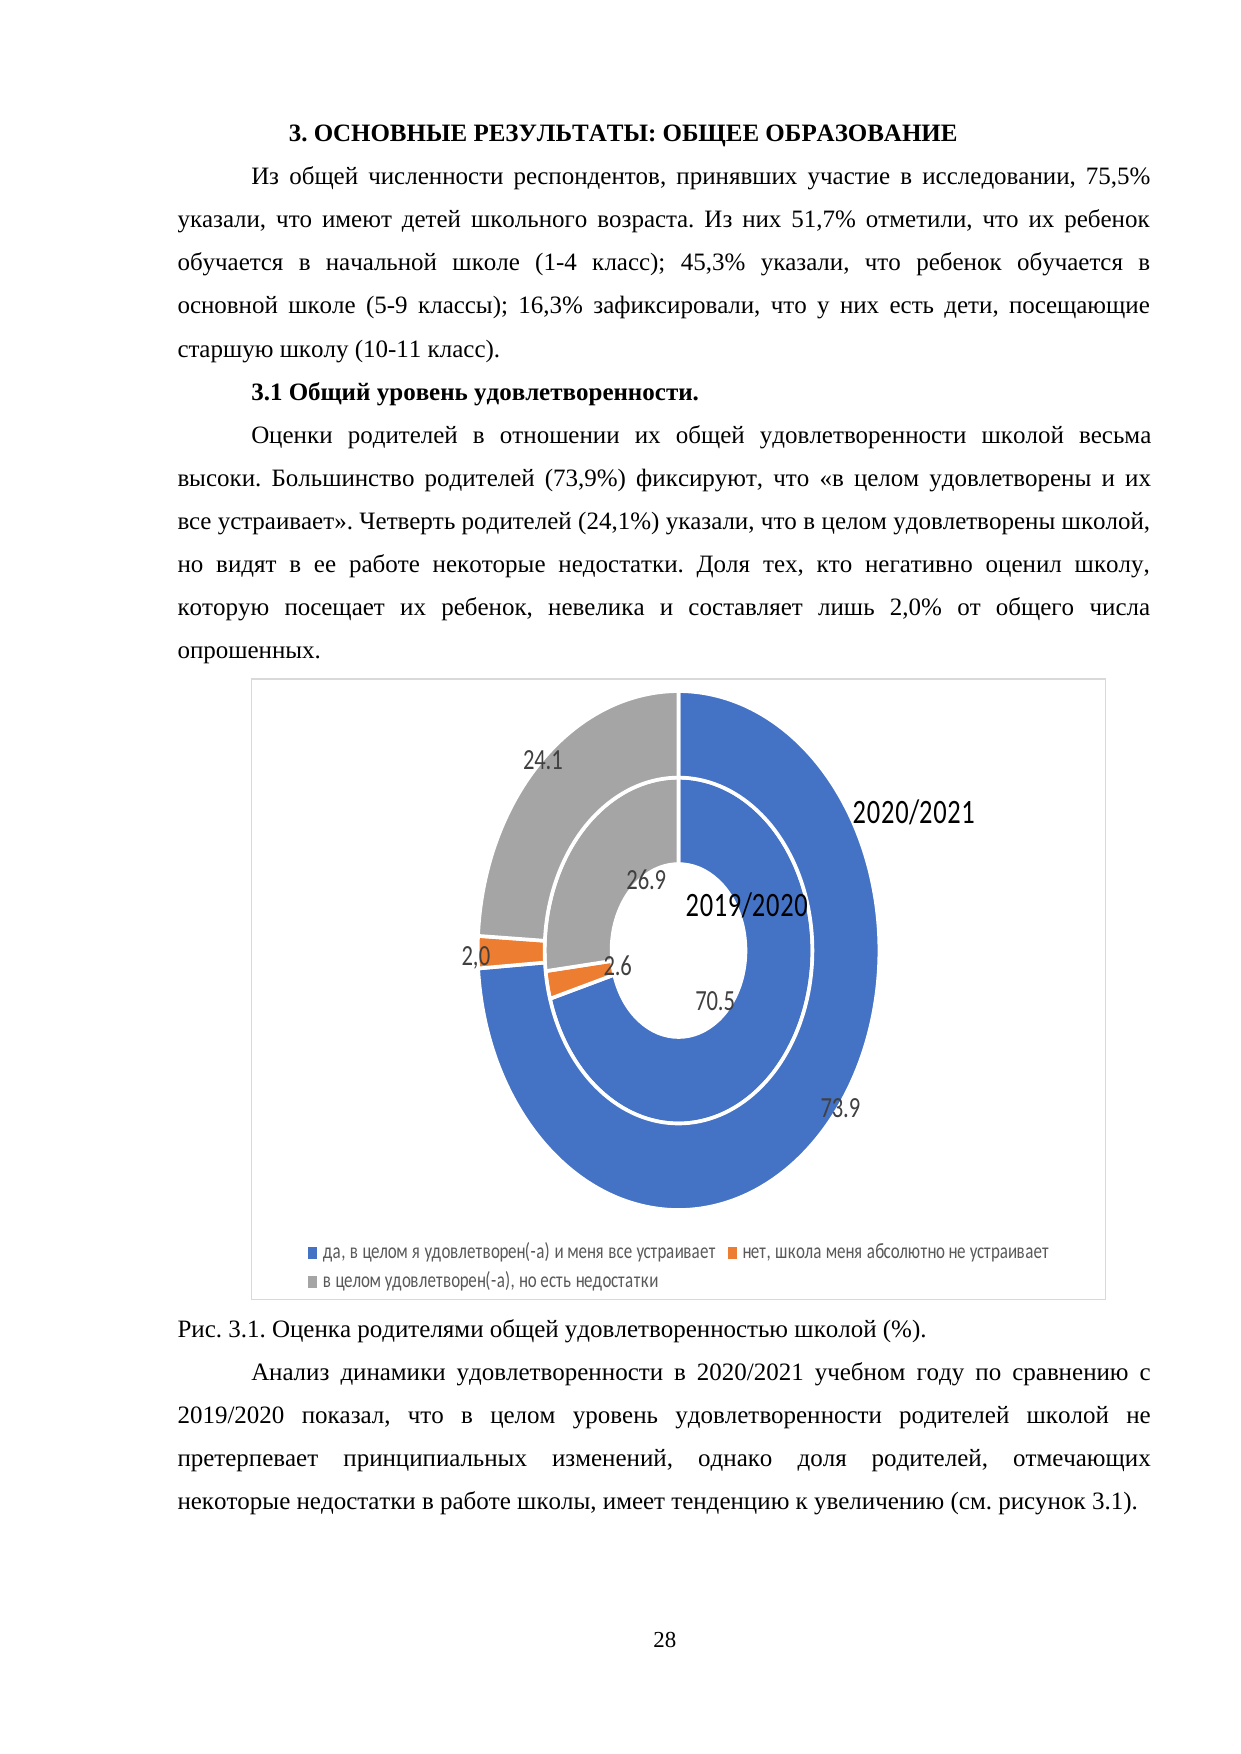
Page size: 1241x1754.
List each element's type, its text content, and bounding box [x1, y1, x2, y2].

list 3.1 Общий уровень удовлетворенности. [177, 377, 1152, 406]
list 3. ОСНОВНЫЕ РЕЗУЛЬТАТЫ: ОБЩЕЕ ОБРАЗОВАНИЕ [288, 118, 1152, 147]
list Анализ динамики удовлетворенности в 2020/2021 учебном году по сравнению с 2019/2020 показал, что в целом уровень удовлетворенности родителей школой не претерпевает принципиальных изменений, однако доля родителей, отмечающих некоторые недостатки в работе школы, имеет тенденцию к увеличению (см. рисунок 3.1). [177, 1357, 1152, 1515]
list Из общей численности респондентов, принявших участие в исследовании, 75,5% указали, что имеют детей школьного возраста. Из них 51,7% отметили, что их ребенок обучается в начальной школе (1-4 класс); 45,3% указали, что ребенок обучается в основной школе (5-9 классы); 16,3% зафиксировали, что у них есть дети, посещающие старшую школу (10-11 класс). [177, 161, 1152, 362]
list Оценки родителей в отношении их общей удовлетворенности школой весьма высоки. Большинство родителей (73,9%) фиксируют, что «в целом удовлетворены и их все устраивает». Четверть родителей (24,1%) указали, что в целом удовлетворены школой, но видят в ее работе некоторые недостатки. Доля тех, кто негативно оценил школу, которую посещает их ребенок, невелика и составляет лишь 2,0% от общего числа опрошенных. [177, 420, 1152, 664]
list Рис. 3.1. Оценка родителями общей удовлетворенностью школой (%). [177, 1314, 1152, 1343]
